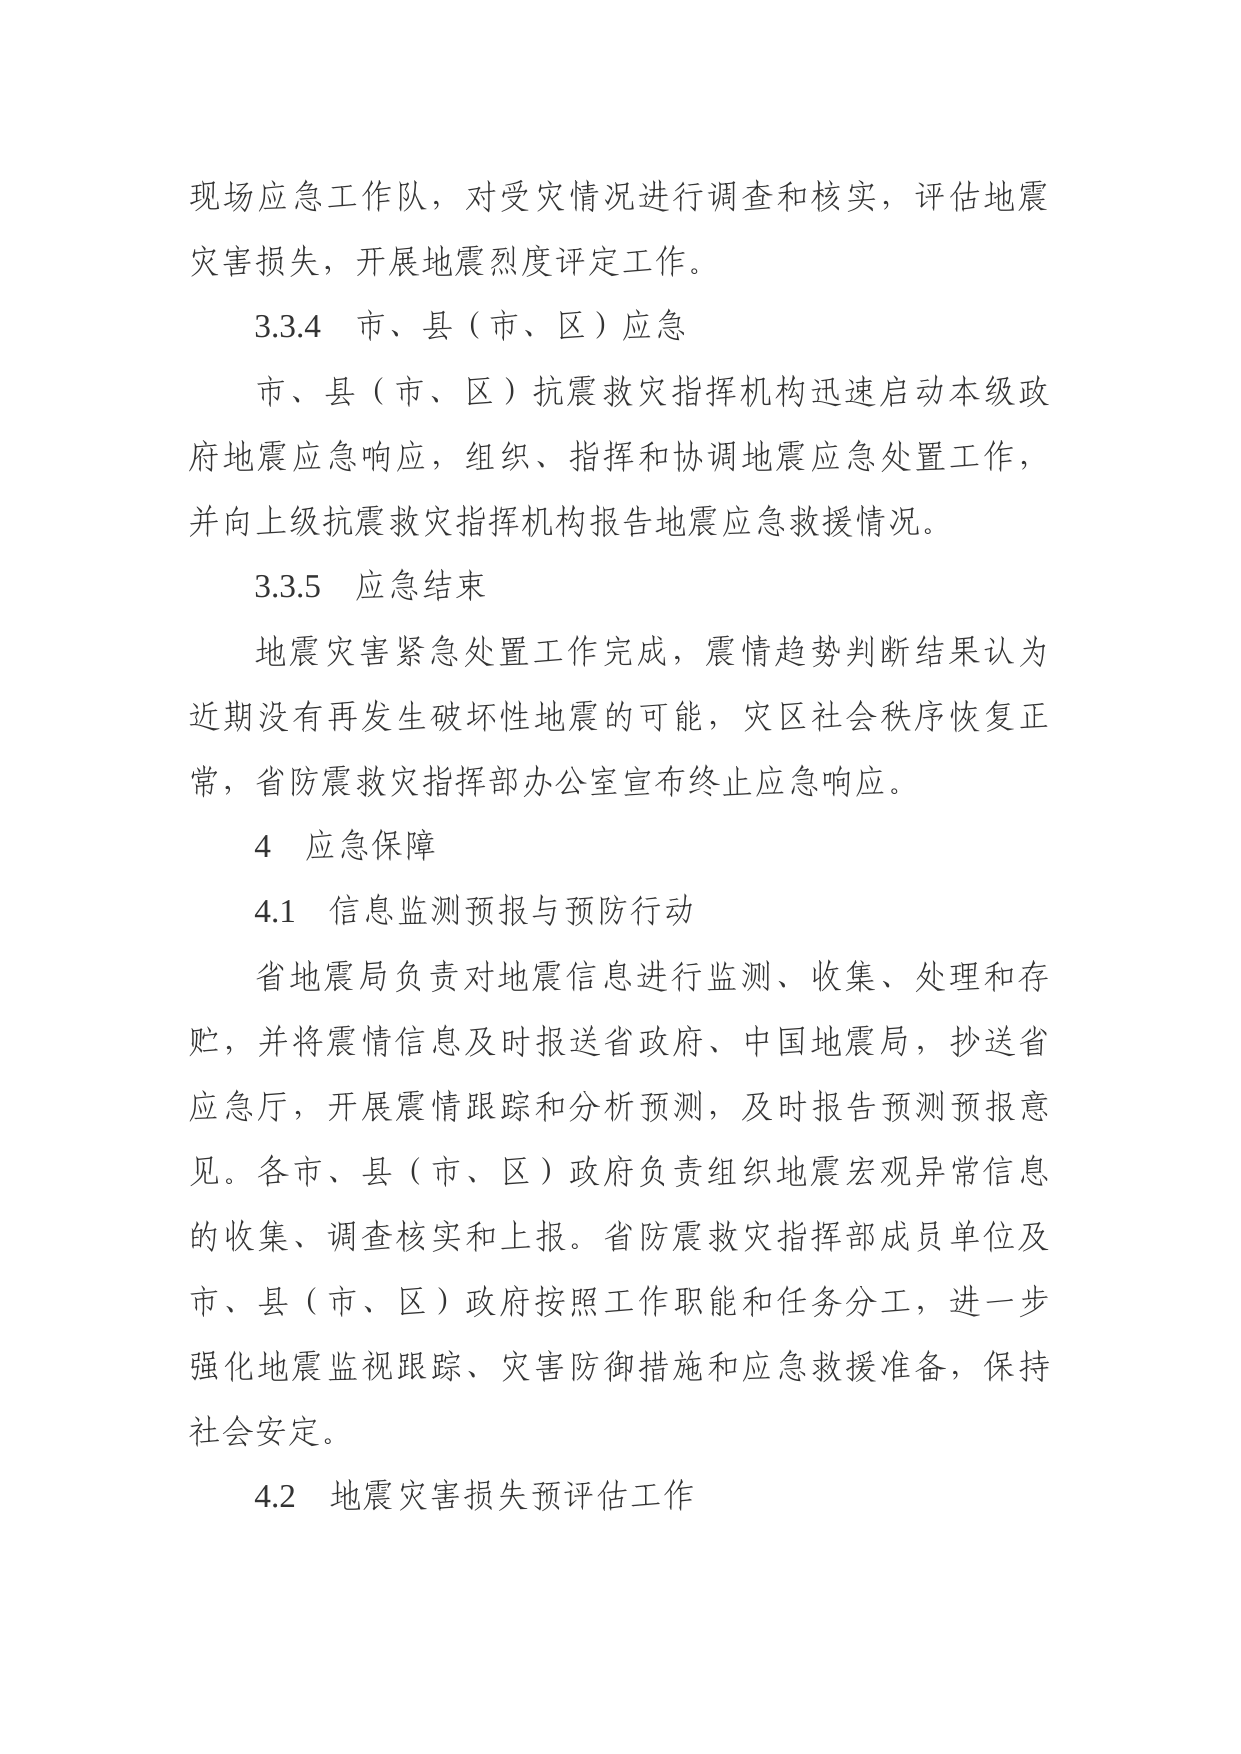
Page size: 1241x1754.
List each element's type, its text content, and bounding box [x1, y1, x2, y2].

text 3.3.4 市、县（市、区）应急 [187, 292, 1053, 357]
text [187, 162, 1053, 292]
text 市、县（市、区）抗震救灾指挥机构迅速启动本级政府地震应急响应，组织、指挥和协调地震应急处置工作，并向上级抗震救灾指挥机构报告地震应急救援情况。 [187, 357, 1053, 552]
text 省地震局负责对地震信息进行监测、收集、处理和存贮，并将震情信息及时报送省政府、中国地震局，抄送省应急厅，开展震情跟踪和分析预测，及时报告预测预报意见。各市、县（市、区）政府负责组织地震宏观异常信息的收集、调查核实和上报。省防震救灾指挥部成员单位及市、县（市、区）政府按照工作职能和任务分工，进一步强化地震监视跟踪、灾害防御措施和应急救援准备，保持社会安定。 [187, 942, 1053, 1462]
text 4.2 地震灾害损失预评估工作 [187, 1462, 1053, 1527]
text 3.3.5 应急结束 [187, 552, 1053, 617]
text 地震灾害紧急处置工作完成，震情趋势判断结果认为近期没有再发生破坏性地震的可能，灾区社会秩序恢复正常，省防震救灾指挥部办公室宣布终止应急响应。 [187, 617, 1053, 812]
text 4.1 信息监测预报与预防行动 [187, 877, 1053, 942]
text 4 应急保障 [187, 812, 1053, 877]
